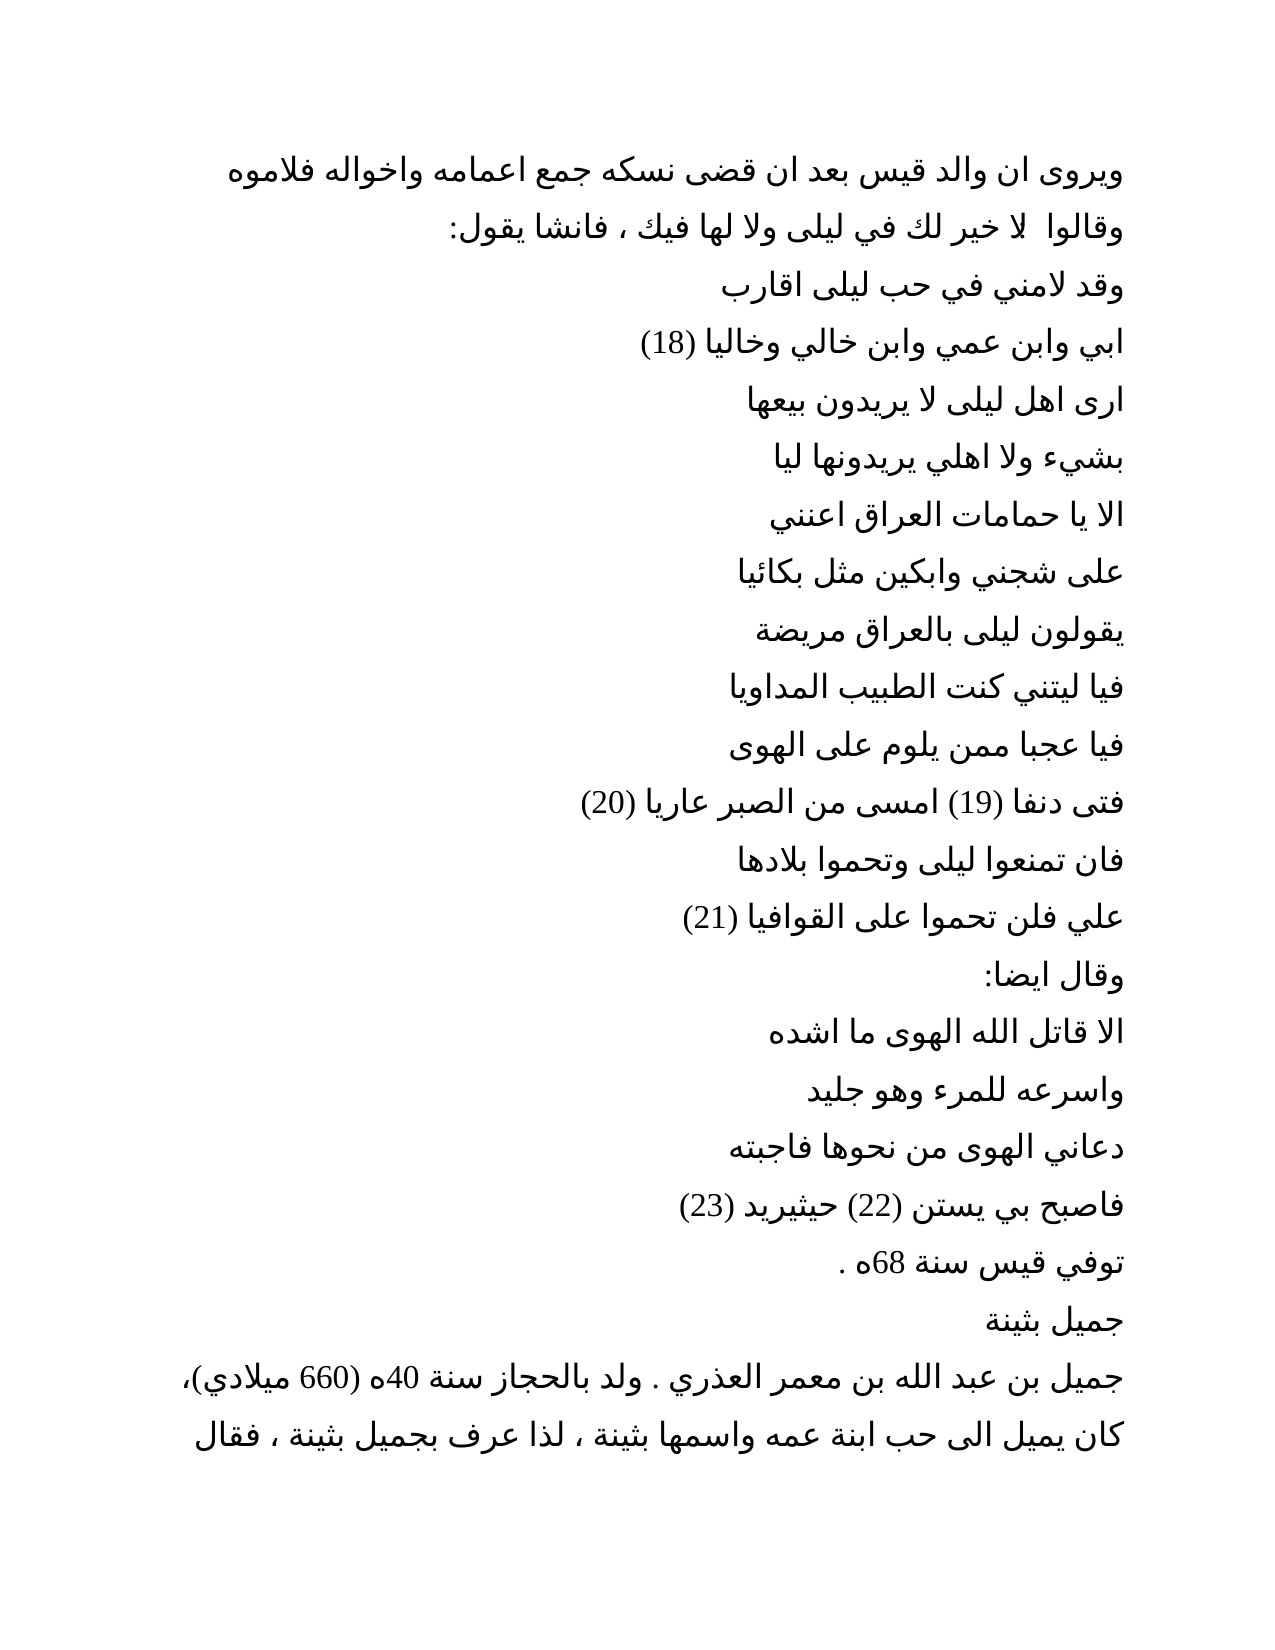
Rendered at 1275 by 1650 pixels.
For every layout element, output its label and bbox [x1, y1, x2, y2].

text [150, 150, 1125, 1453]
